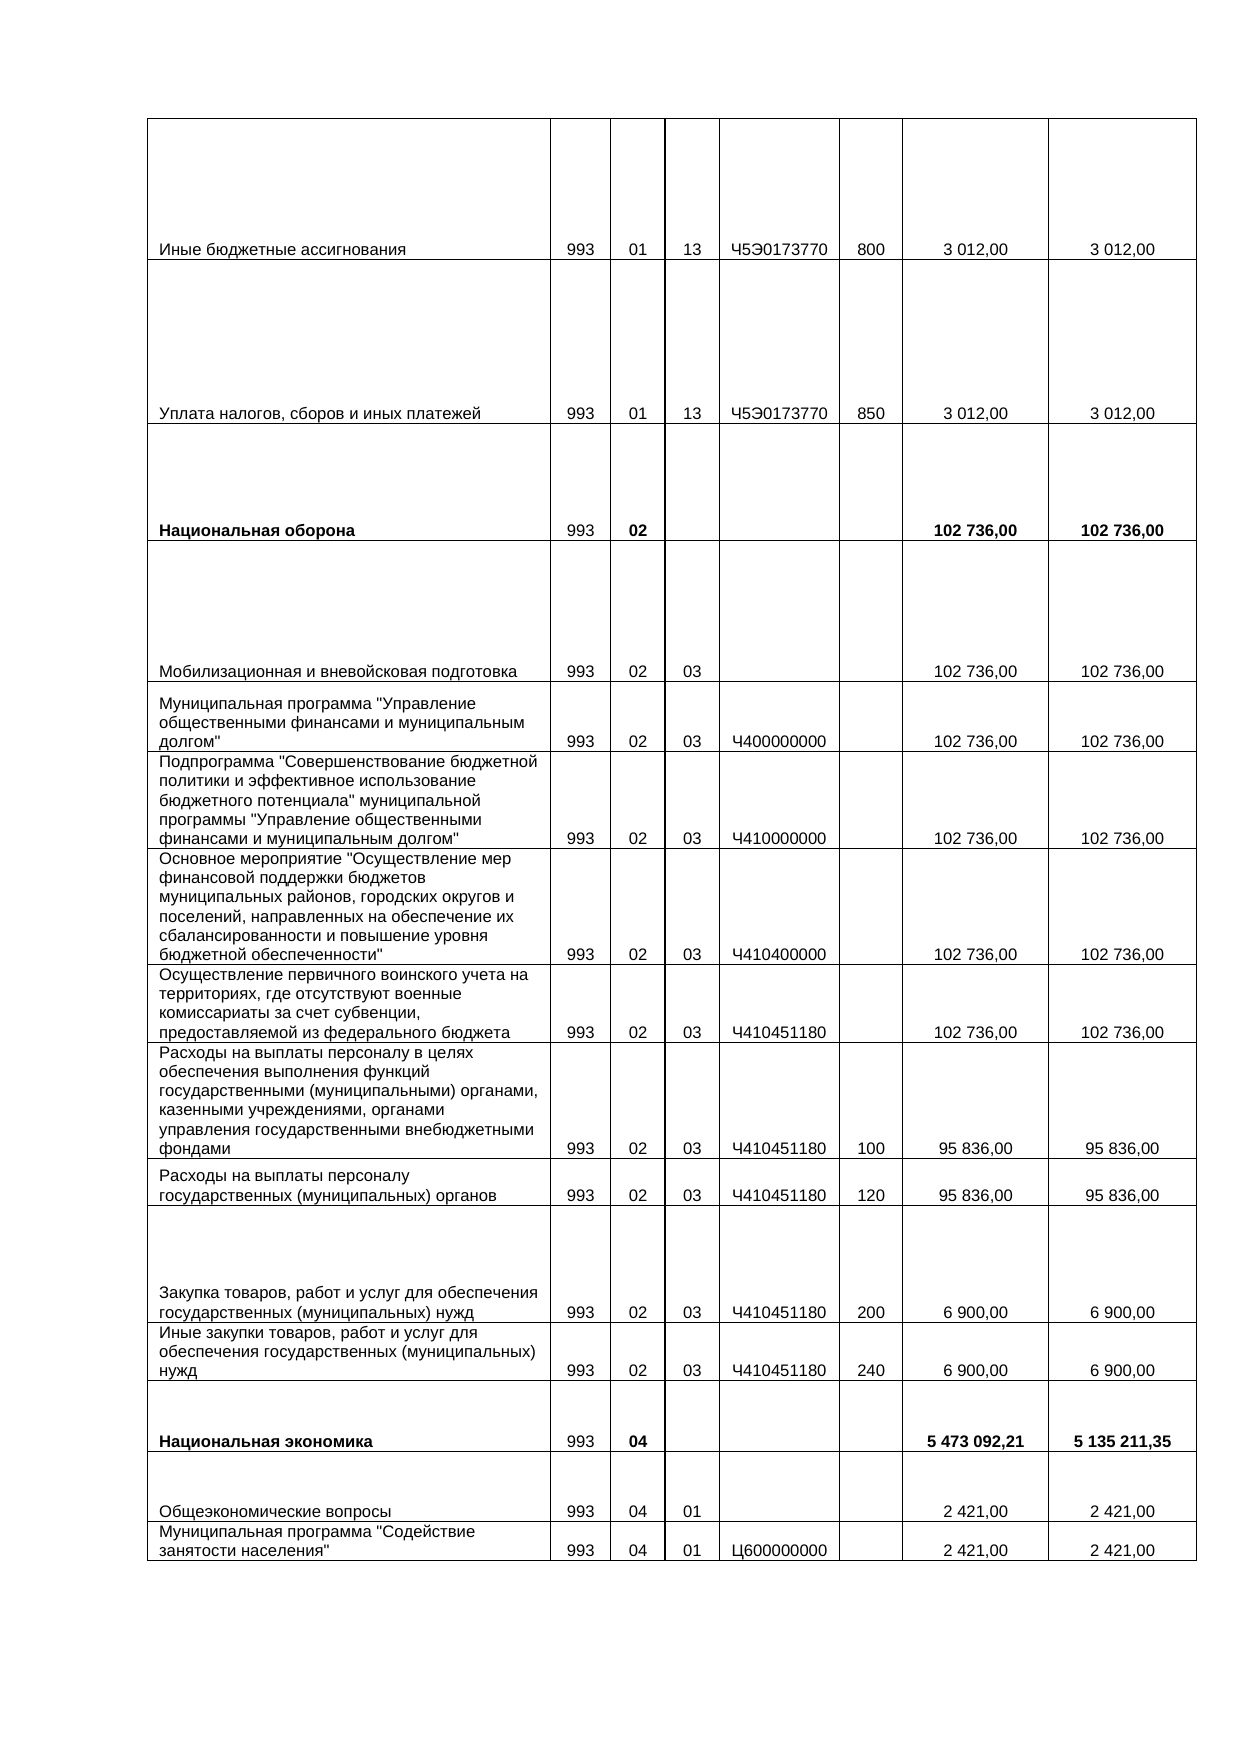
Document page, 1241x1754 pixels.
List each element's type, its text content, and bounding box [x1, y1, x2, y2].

table_cell 102 736,00 [903, 541, 1048, 681]
table_cell Общеэкономические вопросы [148, 1452, 550, 1521]
table_cell 993 [551, 1043, 610, 1158]
table_cell 02 [611, 752, 664, 848]
table_cell 6 900,00 [1049, 1323, 1196, 1380]
table_cell 02 [611, 1206, 664, 1322]
table_cell 95 836,00 [1049, 1159, 1196, 1204]
table_cell Национальная экономика [148, 1381, 550, 1451]
table_cell [840, 1381, 902, 1451]
table_cell 04 [611, 1452, 664, 1521]
table_cell Иные закупки товаров, работ и услуг для обеспечения государственных (муниципальных) нужд [148, 1323, 550, 1380]
table_cell Расходы на выплаты персоналу государственных (муниципальных) органов [148, 1159, 550, 1204]
table_cell 102 736,00 [1049, 965, 1196, 1042]
table_cell 102 736,00 [903, 849, 1048, 964]
table_cell 3 012,00 [903, 260, 1048, 423]
table_cell 5 473 092,21 [903, 1381, 1048, 1451]
table_cell 993 [551, 119, 610, 259]
table_cell [840, 752, 902, 848]
table_cell 02 [611, 424, 664, 540]
table_cell 04 [611, 1522, 664, 1560]
table_cell 993 [551, 752, 610, 848]
table_cell 120 [840, 1159, 902, 1204]
table_cell 2 421,00 [1049, 1452, 1196, 1521]
table_cell [840, 1522, 902, 1560]
table_cell 102 736,00 [1049, 849, 1196, 964]
table_cell Ч410000000 [720, 752, 839, 848]
table_cell Ч410451180 [720, 1159, 839, 1204]
table_cell 2 421,00 [903, 1452, 1048, 1521]
table_cell 01 [611, 260, 664, 423]
table_cell 102 736,00 [1049, 682, 1196, 751]
table_cell 03 [666, 1323, 719, 1380]
table_cell 02 [611, 965, 664, 1042]
table_cell 993 [551, 1381, 610, 1451]
table_cell 102 736,00 [1049, 424, 1196, 540]
table_cell 5 135 211,35 [1049, 1381, 1196, 1451]
table_cell 03 [666, 1043, 719, 1158]
table_cell [840, 849, 902, 964]
table_cell Ч410400000 [720, 849, 839, 964]
table_cell 02 [611, 1159, 664, 1204]
table_cell [666, 1381, 719, 1451]
table_cell [840, 541, 902, 681]
table_cell 01 [666, 1522, 719, 1560]
table_cell 6 900,00 [1049, 1206, 1196, 1322]
table_cell 993 [551, 541, 610, 681]
table_cell 03 [666, 1159, 719, 1204]
table_cell 95 836,00 [903, 1159, 1048, 1204]
table_cell 993 [551, 424, 610, 540]
table_cell 03 [666, 752, 719, 848]
table_cell Ц600000000 [720, 1522, 839, 1560]
table_cell 95 836,00 [1049, 1043, 1196, 1158]
table_cell Ч410451180 [720, 1206, 839, 1322]
table_cell 95 836,00 [903, 1043, 1048, 1158]
table_cell [666, 424, 719, 540]
table_cell 102 736,00 [903, 682, 1048, 751]
table_cell Уплата налогов, сборов и иных платежей [148, 260, 550, 423]
table_cell Иные бюджетные ассигнования [148, 119, 550, 259]
table_cell 6 900,00 [903, 1323, 1048, 1380]
table_cell 02 [611, 849, 664, 964]
table_cell 3 012,00 [1049, 119, 1196, 259]
table_cell 102 736,00 [1049, 541, 1196, 681]
table_cell 13 [666, 260, 719, 423]
table_cell 2 421,00 [903, 1522, 1048, 1560]
table_cell 03 [666, 849, 719, 964]
table_cell 993 [551, 1452, 610, 1521]
table_cell 100 [840, 1043, 902, 1158]
table_cell 993 [551, 260, 610, 423]
table_cell 6 900,00 [903, 1206, 1048, 1322]
table_cell 993 [551, 1206, 610, 1322]
table_cell Подпрограмма "Совершенствование бюджетной политики и эффективное использование бюджетного потенциала" муниципальной программы "Управление общественными финансами и муниципальным долгом" [148, 752, 550, 848]
table_cell 2 421,00 [1049, 1522, 1196, 1560]
table_cell 993 [551, 682, 610, 751]
table_cell 03 [666, 541, 719, 681]
table_cell 02 [611, 1043, 664, 1158]
table_cell 102 736,00 [1049, 752, 1196, 848]
table_cell Осуществление первичного воинского учета на территориях, где отсутствуют военные комиссариаты за счет субвенции, предоставляемой из федерального бюджета [148, 965, 550, 1042]
table_cell Ч410451180 [720, 1323, 839, 1380]
table_cell Основное мероприятие "Осуществление мер финансовой поддержки бюджетов муниципальных районов, городских округов и поселений, направленных на обеспечение их сбалансированности и повышение уровня бюджетной обеспеченности" [148, 849, 550, 964]
table_cell 02 [611, 1323, 664, 1380]
table_cell 240 [840, 1323, 902, 1380]
table_cell Мобилизационная и вневойсковая подготовка [148, 541, 550, 681]
table_cell Муниципальная программа "Содействие занятости населения" [148, 1522, 550, 1560]
table_cell Муниципальная программа "Управление общественными финансами и муниципальным долгом" [148, 682, 550, 751]
table_cell 3 012,00 [1049, 260, 1196, 423]
table_cell [840, 424, 902, 540]
table_cell 850 [840, 260, 902, 423]
table_cell [840, 682, 902, 751]
table_cell [720, 1381, 839, 1451]
table_cell [720, 1452, 839, 1521]
table_cell 01 [611, 119, 664, 259]
table_cell 993 [551, 849, 610, 964]
table_cell 03 [666, 1206, 719, 1322]
table_cell 04 [611, 1381, 664, 1451]
table_cell 993 [551, 1323, 610, 1380]
table_cell Национальная оборона [148, 424, 550, 540]
table_cell 01 [666, 1452, 719, 1521]
table_cell 200 [840, 1206, 902, 1322]
table_cell [840, 965, 902, 1042]
table_cell 03 [666, 965, 719, 1042]
table_cell 13 [666, 119, 719, 259]
table_cell [720, 424, 839, 540]
table_cell 03 [666, 682, 719, 751]
table_cell Ч5Э0173770 [720, 119, 839, 259]
table_cell 800 [840, 119, 902, 259]
table_cell [840, 1452, 902, 1521]
table_cell Ч410451180 [720, 965, 839, 1042]
table_cell [720, 541, 839, 681]
table_cell Закупка товаров, работ и услуг для обеспечения государственных (муниципальных) нужд [148, 1206, 550, 1322]
table_cell 02 [611, 541, 664, 681]
table_cell 102 736,00 [903, 965, 1048, 1042]
table_cell 993 [551, 965, 610, 1042]
table_cell Ч410451180 [720, 1043, 839, 1158]
table_cell 02 [611, 682, 664, 751]
table_cell Расходы на выплаты персоналу в целях обеспечения выполнения функций государственными (муниципальными) органами, казенными учреждениями, органами управления государственными внебюджетными фондами [148, 1043, 550, 1158]
table_cell 3 012,00 [903, 119, 1048, 259]
table_cell 993 [551, 1522, 610, 1560]
table_cell 993 [551, 1159, 610, 1204]
table_cell Ч400000000 [720, 682, 839, 751]
table_cell Ч5Э0173770 [720, 260, 839, 423]
table_cell 102 736,00 [903, 424, 1048, 540]
table_cell 102 736,00 [903, 752, 1048, 848]
